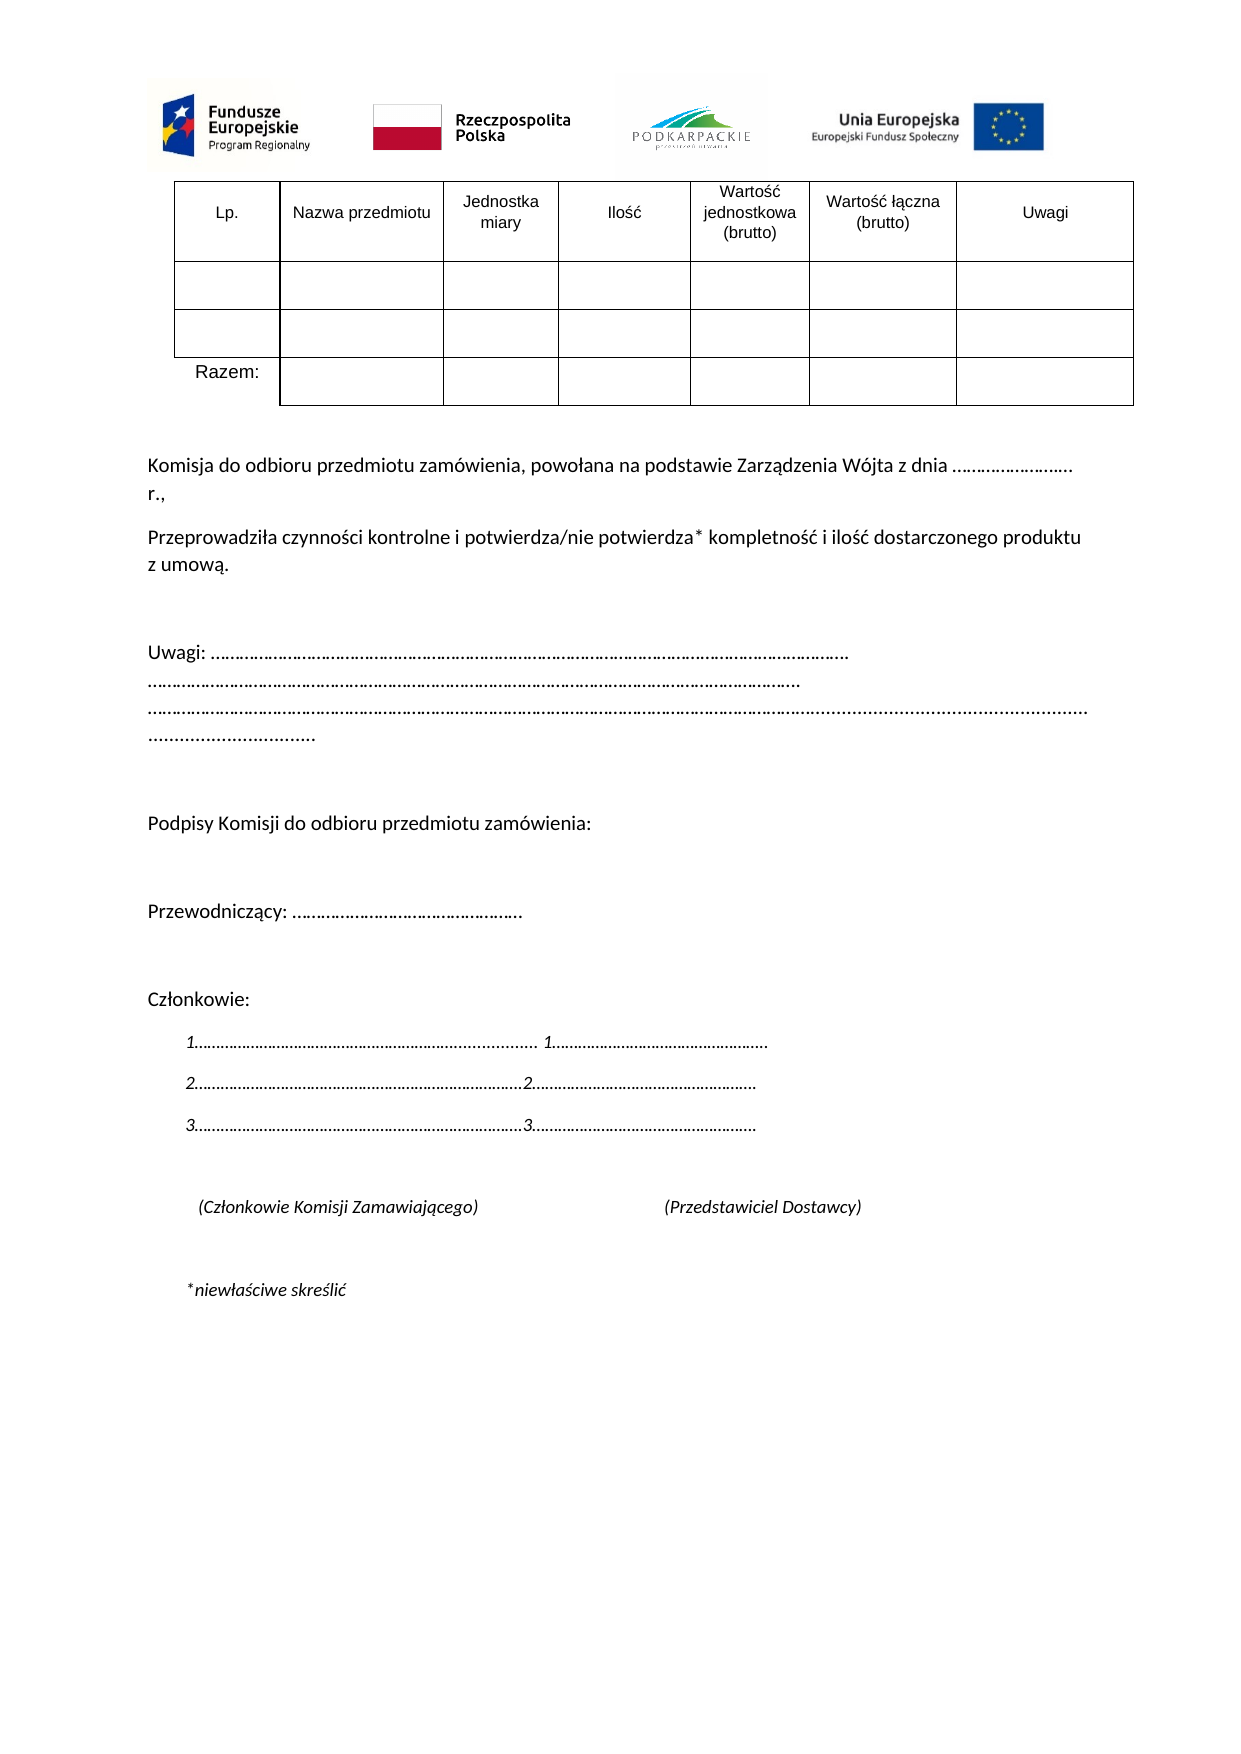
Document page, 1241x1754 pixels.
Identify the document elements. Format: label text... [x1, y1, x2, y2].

table_cell [691, 358, 809, 404]
picture [147, 78, 325, 172]
table_header Nazwa przedmiotu [281, 182, 443, 261]
table_cell [691, 310, 809, 357]
table_cell [957, 358, 1133, 404]
text Przewodniczący: ………………………………………… [148, 898, 1093, 923]
table_cell [175, 310, 279, 357]
table_cell [957, 310, 1133, 357]
table_header Ilość [559, 182, 690, 261]
text 1…………………………………………………….................. 1………………………………………….. [185, 1030, 1093, 1053]
text Komisja do odbioru przedmiotu zamówienia, powołana na podstawie Zarządzenia Wójta z dnia ………………….… r., [148, 452, 1093, 505]
table_cell [957, 262, 1133, 309]
text 3………………………………………………………………….3……………………………………………. [185, 1113, 1093, 1136]
table_header Lp. [175, 182, 279, 261]
table_cell [559, 310, 690, 357]
text 2………………………………………………………………….2……………………………………………. [185, 1071, 1093, 1094]
table_cell [810, 262, 956, 309]
table_cell [559, 262, 690, 309]
text Członkowie: [148, 986, 1093, 1011]
table_header Uwagi [957, 182, 1133, 261]
text Uwagi: …………………………………………………………………………………………………………………….……………………………………………………………………………………………………………………….…………………………………………………………………………………………………………………………..................................................................................... [148, 639, 1093, 747]
table_cell [444, 262, 558, 309]
text Podpisy Komisji do odbioru przedmiotu zamówienia: [148, 810, 1093, 835]
table_header Jednostka miary [444, 182, 558, 261]
table_cell [810, 310, 956, 357]
picture [796, 87, 1059, 166]
table_cell [559, 358, 690, 404]
table_cell [281, 310, 443, 357]
table_cell [691, 262, 809, 309]
table_cell [175, 262, 279, 309]
picture [358, 89, 585, 165]
table_cell [281, 358, 443, 404]
table_cell Razem: [174, 358, 279, 404]
table_header Wartość jednostkowa (brutto) [691, 182, 809, 261]
table_cell [444, 358, 558, 404]
text (Członkowie Komisji Zamawiającego) (Przedstawiciel Dostawcy) [185, 1196, 1093, 1218]
table_cell [281, 262, 443, 309]
table_cell [810, 358, 956, 404]
text Przeprowadziła czynności kontrolne i potwierdza/nie potwierdza* kompletność i ilość dostarczonego produktu z umową. [148, 524, 1093, 577]
text *niewłaściwe skreślić [185, 1278, 1093, 1301]
table_header Wartość łączna (brutto) [810, 182, 956, 261]
table_cell [444, 310, 558, 357]
picture [615, 73, 768, 181]
